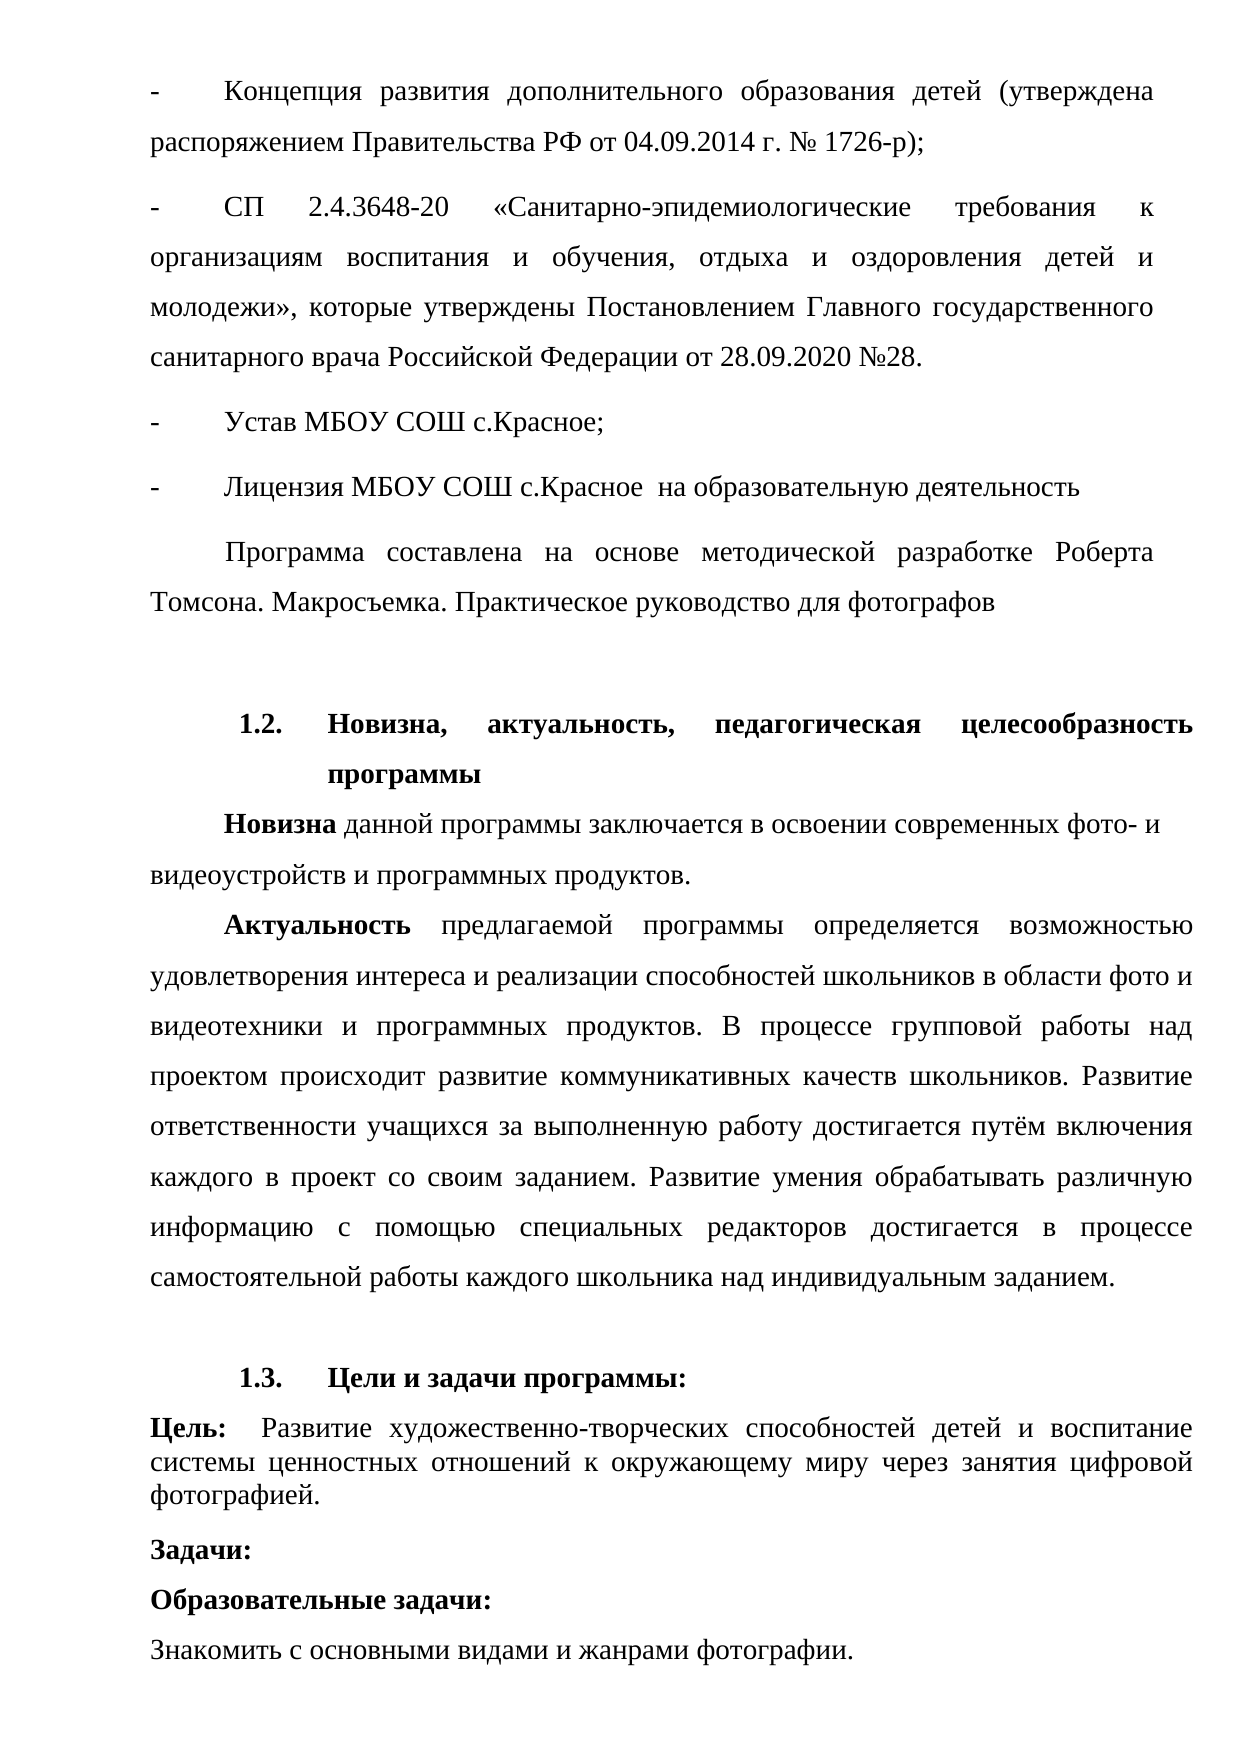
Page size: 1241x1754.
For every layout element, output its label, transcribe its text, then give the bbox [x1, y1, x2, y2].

text Задачи: [150, 1532, 1194, 1565]
text Актуальность предлагаемой программы определяется возможностью удовлетворения интереса и реализации способностей школьников в области фото и видеотехники и программных продуктов. В процессе групповой работы над проектом происходит развитие коммуникативных качеств школьников. Развитие ответственности учащихся за выполненную работу достигается путём включения каждого в проект со своим заданием. Развитие умения обрабатывать различную информацию с помощью специальных редакторов достигается в процессе самостоятельной работы каждого школьника над индивидуальным заданием. [150, 907, 1194, 1293]
text - Концепция развития дополнительного образования детей (утверждена распоряжением Правительства РФ от 04.09.2014 г. № 1726-р); [150, 73, 1155, 157]
text Новизна данной программы заключается в освоении современных фото- и видеоустройств и программных продуктов. [150, 807, 1194, 891]
text - СП 2.4.3648-20 «Санитарно-эпидемиологические требования к организациям воспитания и обучения, отдыха и оздоровления детей и молодежи», которые утверждены Постановлением Главного государственного санитарного врача Российской Федерации от 28.09.2020 №28. [150, 189, 1155, 373]
text - Лицензия МБОУ СОШ с.Красное на образовательную деятельность [150, 469, 1155, 503]
text Цель: Развитие художественно-творческих способностей детей и воспитание системы ценностных отношений к окружающему миру через занятия цифровой фотографией. [150, 1410, 1194, 1511]
list Цели и задачи программы: [239, 1360, 1194, 1394]
text - Устав МБОУ СОШ с.Красное; [150, 404, 1155, 438]
text Программа составлена на основе методической разработке Роберта Томсона. Макросъемка. Практическое руководство для фотографов [150, 534, 1155, 618]
text Образовательные задачи: [150, 1582, 1194, 1616]
text Знакомить с основными видами и жанрами фотографии. [150, 1632, 1194, 1666]
list Новизна, актуальность, педагогическая целесообразность программы [239, 706, 1194, 790]
